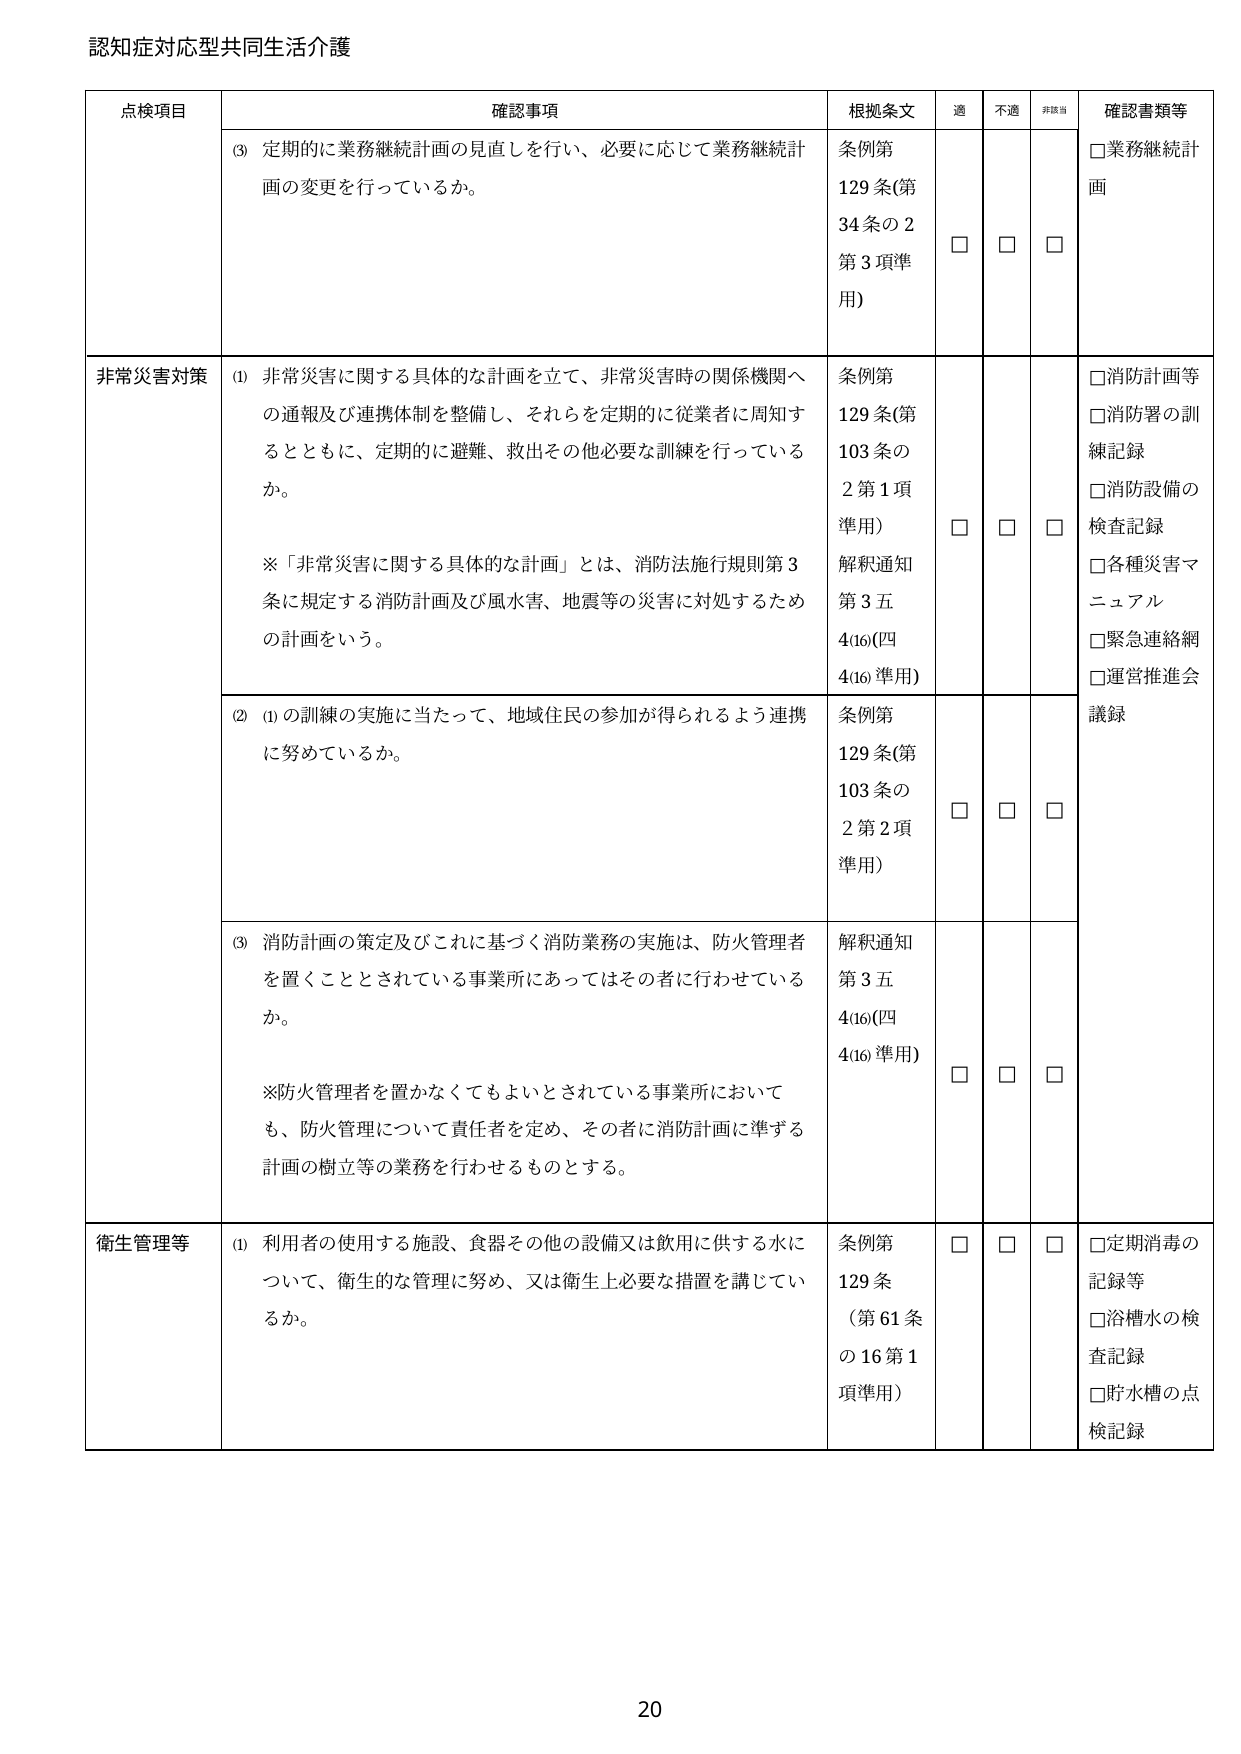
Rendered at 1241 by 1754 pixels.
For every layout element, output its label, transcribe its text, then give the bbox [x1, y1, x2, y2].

table_cell □消防計画等 □消防署の訓練記録 □消防設備の検査記録 □各種災害マニュアル □緊急連絡網 □運営推進会議録 [1079, 357, 1213, 1222]
table_cell □ [1031, 357, 1077, 694]
table_cell ⑵ [222, 696, 252, 921]
table_cell □業務継続計画 [1079, 129, 1213, 355]
table_cell □ [936, 357, 982, 694]
table_cell ⑶ [222, 130, 252, 355]
table_cell 定期的に業務継続計画の見直しを行い、必要に応じて業務継続計画の変更を行っているか。 [252, 130, 827, 355]
table_cell □ [936, 1224, 982, 1449]
table_header 不適 [984, 91, 1030, 128]
table_cell ⑶ [222, 922, 252, 1222]
table_cell 解釈通知第3五4⒃(四4⒃準用) [828, 922, 935, 1222]
table_header 非該当 [1031, 91, 1078, 128]
table_header 根拠条文 [828, 91, 935, 128]
table_cell □ [1031, 130, 1077, 355]
table_cell ⑴の訓練の実施に当たって、地域住民の参加が得られるよう連携に努めているか。 [252, 696, 827, 921]
table_header 確認書類等 [1079, 91, 1213, 128]
table_cell □ [984, 922, 1030, 1222]
table_cell □ [936, 922, 982, 1222]
table_cell □ [984, 130, 1030, 355]
table_cell ⑴ [222, 1224, 252, 1449]
table_header 適 [936, 91, 982, 128]
table_cell 非常災害対策 [86, 356, 221, 1222]
table_cell 非常災害に関する具体的な計画を立て、非常災害時の関係機関への通報及び連携体制を整備し、それらを定期的に従業者に周知するとともに、定期的に避難、救出その他必要な訓練を行っているか。 ※「非常災害に関する具体的な計画」とは、消防法施行規則第3条に規定する消防計画及び風水害、地震等の災害に対処するための計画をいう。 [252, 357, 827, 694]
table_cell □ [1031, 696, 1077, 921]
table_cell □ [984, 1224, 1030, 1449]
table_cell 条例第129条（第61条の16第1項準用） [828, 1224, 935, 1449]
table_cell □ [936, 696, 982, 921]
table_cell □ [936, 130, 982, 355]
table_cell 条例第129条(第34条の2第3項準用) [828, 130, 935, 355]
table_header 確認事項 [222, 91, 827, 128]
table_cell 衛生管理等 [86, 1224, 221, 1449]
table_cell □ [1031, 1224, 1077, 1449]
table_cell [1079, 1224, 1213, 1449]
table_cell ⑴ [222, 357, 252, 694]
table_header 点検項目 [86, 91, 221, 128]
table_cell □ [984, 357, 1030, 694]
table_cell □ [1031, 922, 1077, 1222]
table_cell □ [984, 696, 1030, 921]
table_cell 条例第129条(第103条の２第2項準用） [828, 696, 935, 921]
table_cell 消防計画の策定及びこれに基づく消防業務の実施は、防火管理者を置くこととされている事業所にあってはその者に行わせているか。 ※防火管理者を置かなくてもよいとされている事業所においても、防火管理について責任者を定め、その者に消防計画に準ずる計画の樹立等の業務を行わせるものとする。 [252, 922, 827, 1222]
table_cell 条例第129条(第103条の２第1項準用） 解釈通知第3五4⒃(四4⒃準用) [828, 357, 935, 694]
table_cell 利用者の使用する施設、食器その他の設備又は飲用に供する水について、衛生的な管理に努め、又は衛生上必要な措置を講じているか。 [252, 1224, 827, 1449]
